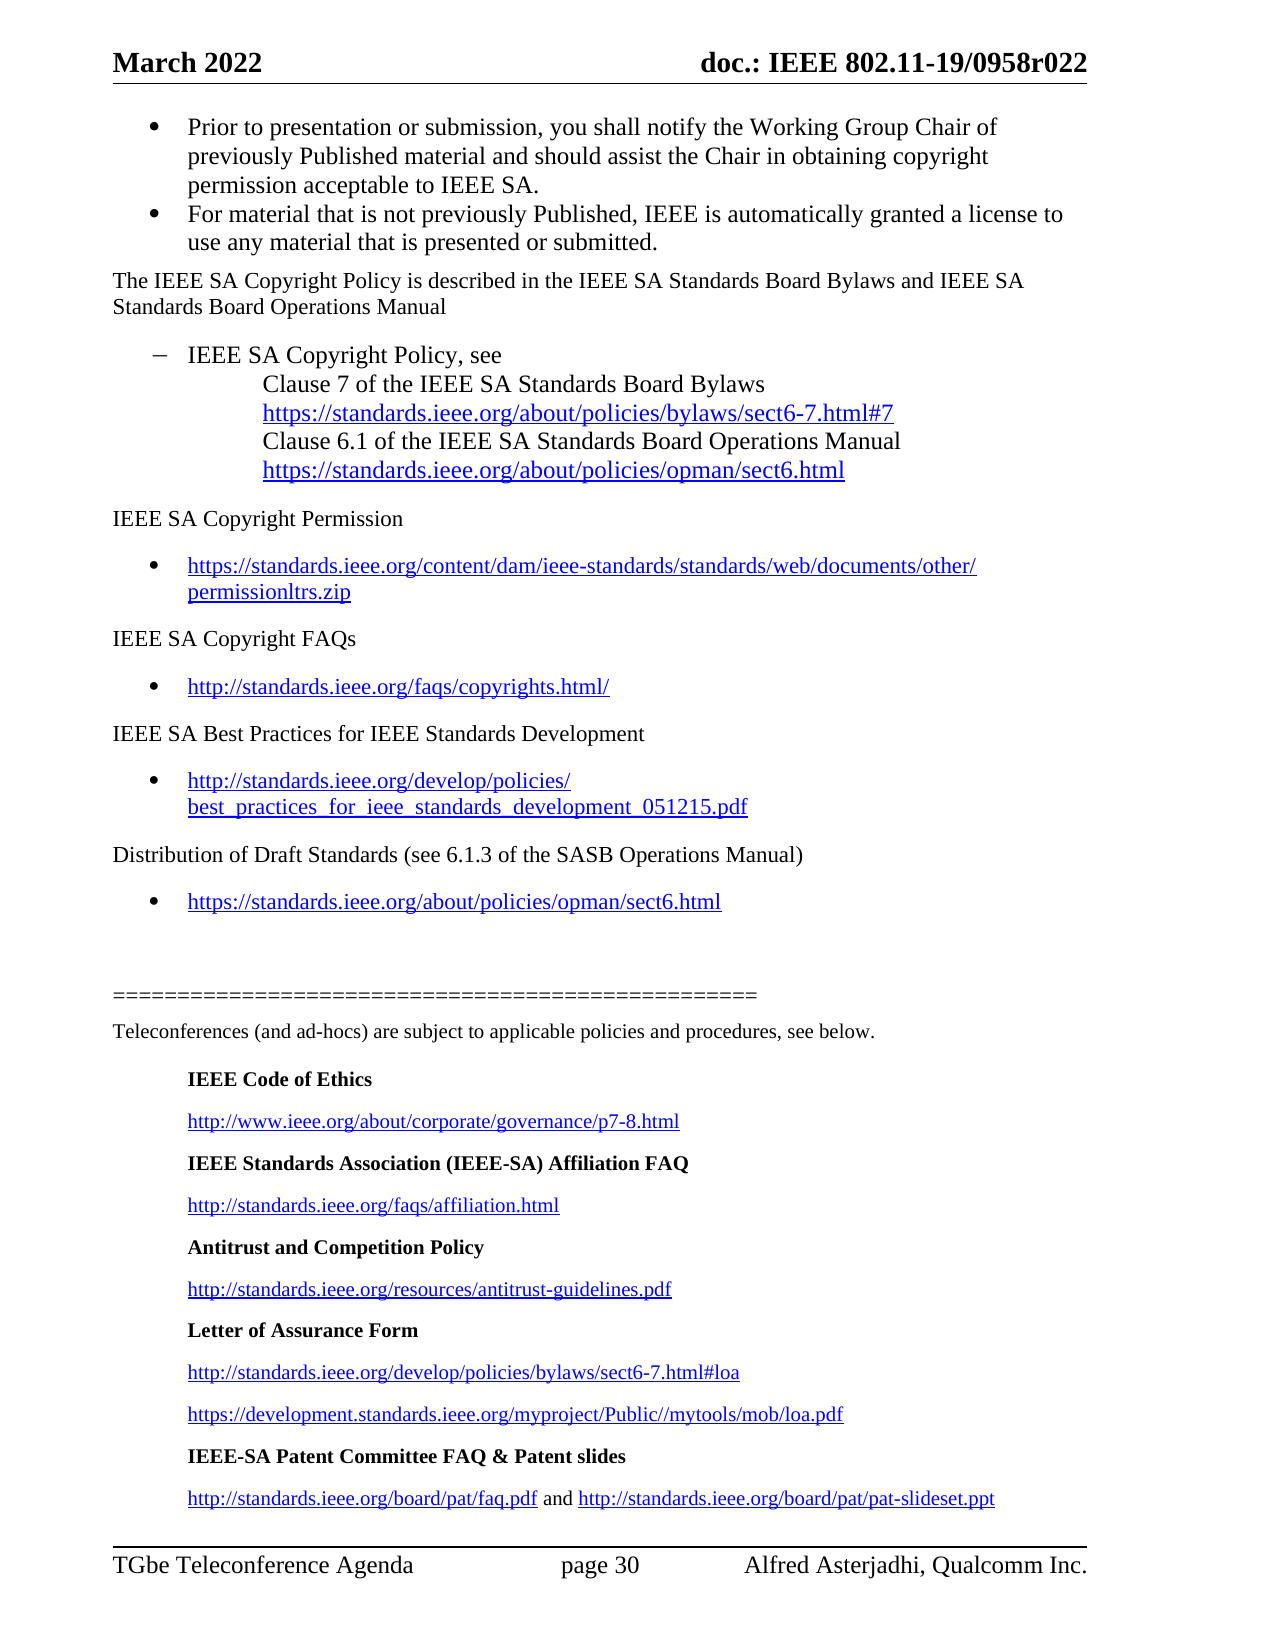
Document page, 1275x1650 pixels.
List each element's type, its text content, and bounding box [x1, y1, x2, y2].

text http://standards.ieee.org/faqs/affiliation.html [187, 1193, 1087, 1217]
list http://standards.ieee.org/faqs/copyrights.html/ [150, 673, 1087, 699]
text http://standards.ieee.org/resources/antitrust-guidelines.pdf [187, 1276, 1087, 1301]
text IEEE-SA Patent Committee FAQ & Patent slides [187, 1444, 1087, 1468]
list Prior to presentation or submission, you shall notify the Working Group Chair of previously Published material and should assist the Chair in obtaining copyright permission acceptable to IEEE SA. [150, 112, 1087, 199]
text IEEE SA Copyright Permission [112, 505, 1087, 531]
text ================================================== [112, 982, 1087, 1008]
list http://standards.ieee.org/develop/policies/best_practices_for_ieee_standards_development_051215.pdf [150, 767, 1087, 820]
text IEEE Standards Association (IEEE-SA) Affiliation FAQ [187, 1151, 1087, 1175]
text IEEE SA Best Practices for IEEE Standards Development [112, 720, 1087, 746]
text The IEEE SA Copyright Policy is described in the IEEE SA Standards Board Bylaws and IEEE SA Standards Board Operations Manual [112, 267, 1087, 319]
text http://www.ieee.org/about/corporate/governance/p7-8.html [187, 1109, 1087, 1133]
text Teleconferences (and ad-hocs) are subject to applicable policies and procedures, see below. [112, 1019, 1087, 1043]
list For material that is not previously Published, IEEE is automatically granted a license to use any material that is presented or submitted. [150, 199, 1087, 256]
text Distribution of Draft Standards (see 6.1.3 of the SASB Operations Manual) [112, 841, 1087, 867]
list https://standards.ieee.org/content/dam/ieee-standards/standards/web/documents/other/permissionltrs.zip [150, 552, 1087, 605]
text Letter of Assurance Form [187, 1318, 1087, 1342]
text https://development.standards.ieee.org/myproject/Public//mytools/mob/loa.pdf [187, 1402, 1087, 1426]
list https://standards.ieee.org/about/policies/opman/sect6.html [150, 888, 1087, 914]
text IEEE Code of Ethics [187, 1067, 1087, 1091]
text http://standards.ieee.org/board/pat/faq.pdf and http://standards.ieee.org/board/pat/pat-slideset.ppt [187, 1486, 1087, 1510]
text Antitrust and Competition Policy [187, 1234, 1087, 1259]
text http://standards.ieee.org/develop/policies/bylaws/sect6-7.html#loa [187, 1360, 1087, 1384]
list IEEE SA Copyright Policy, see Clause 7 of the IEEE SA Standards Board Bylaws https://standards.ieee.org/about/policies/bylaws/sect6-7.html#7 Clause 6.1 of the IEEE SA Standards Board Operations Manual https://standards.ieee.org/about/policies/opman/sect6.html [150, 340, 1087, 484]
text IEEE SA Copyright FAQs [112, 626, 1087, 652]
